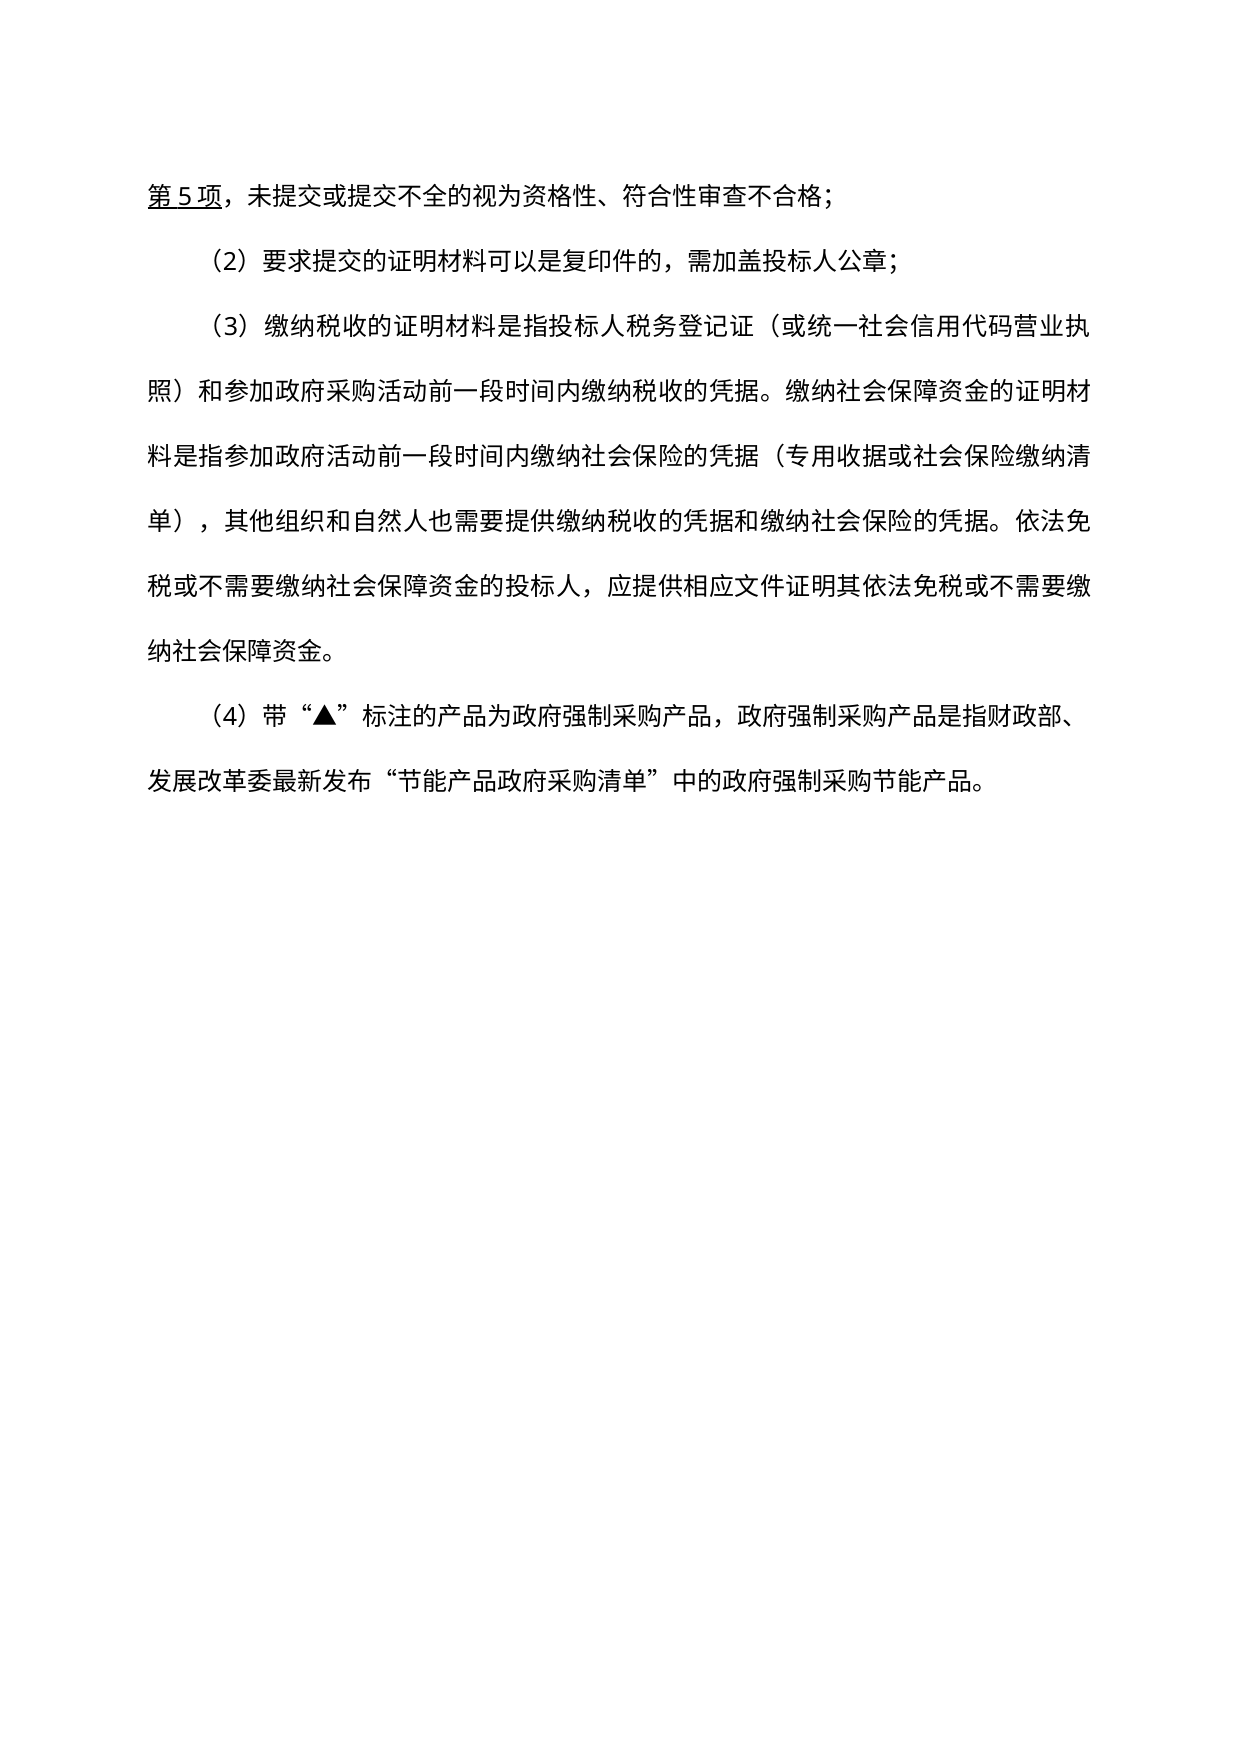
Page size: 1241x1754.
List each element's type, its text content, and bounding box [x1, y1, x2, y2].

text （4）带“▲”标注的产品为政府强制采购产品，政府强制采购产品是指财政部、 发展改革委最新发布“节能产品政府采购清单”中的政府强制采购节能产品。 [148, 682, 1092, 812]
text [148, 162, 1092, 227]
text （3）缴纳税收的证明材料是指投标人税务登记证（或统一社会信用代码营业执照）和参加政府采购活动前一段时间内缴纳税收的凭据。缴纳社会保障资金的证明材料是指参加政府活动前一段时间内缴纳社会保险的凭据（专用收据或社会保险缴纳清单），其他组织和自然人也需要提供缴纳税收的凭据和缴纳社会保险的凭据。依法免税或不需要缴纳社会保障资金的投标人，应提供相应文件证明其依法免税或不需要缴纳社会保障资金。 [148, 292, 1092, 682]
text （2）要求提交的证明材料可以是复印件的，需加盖投标人公章； [148, 227, 1092, 292]
